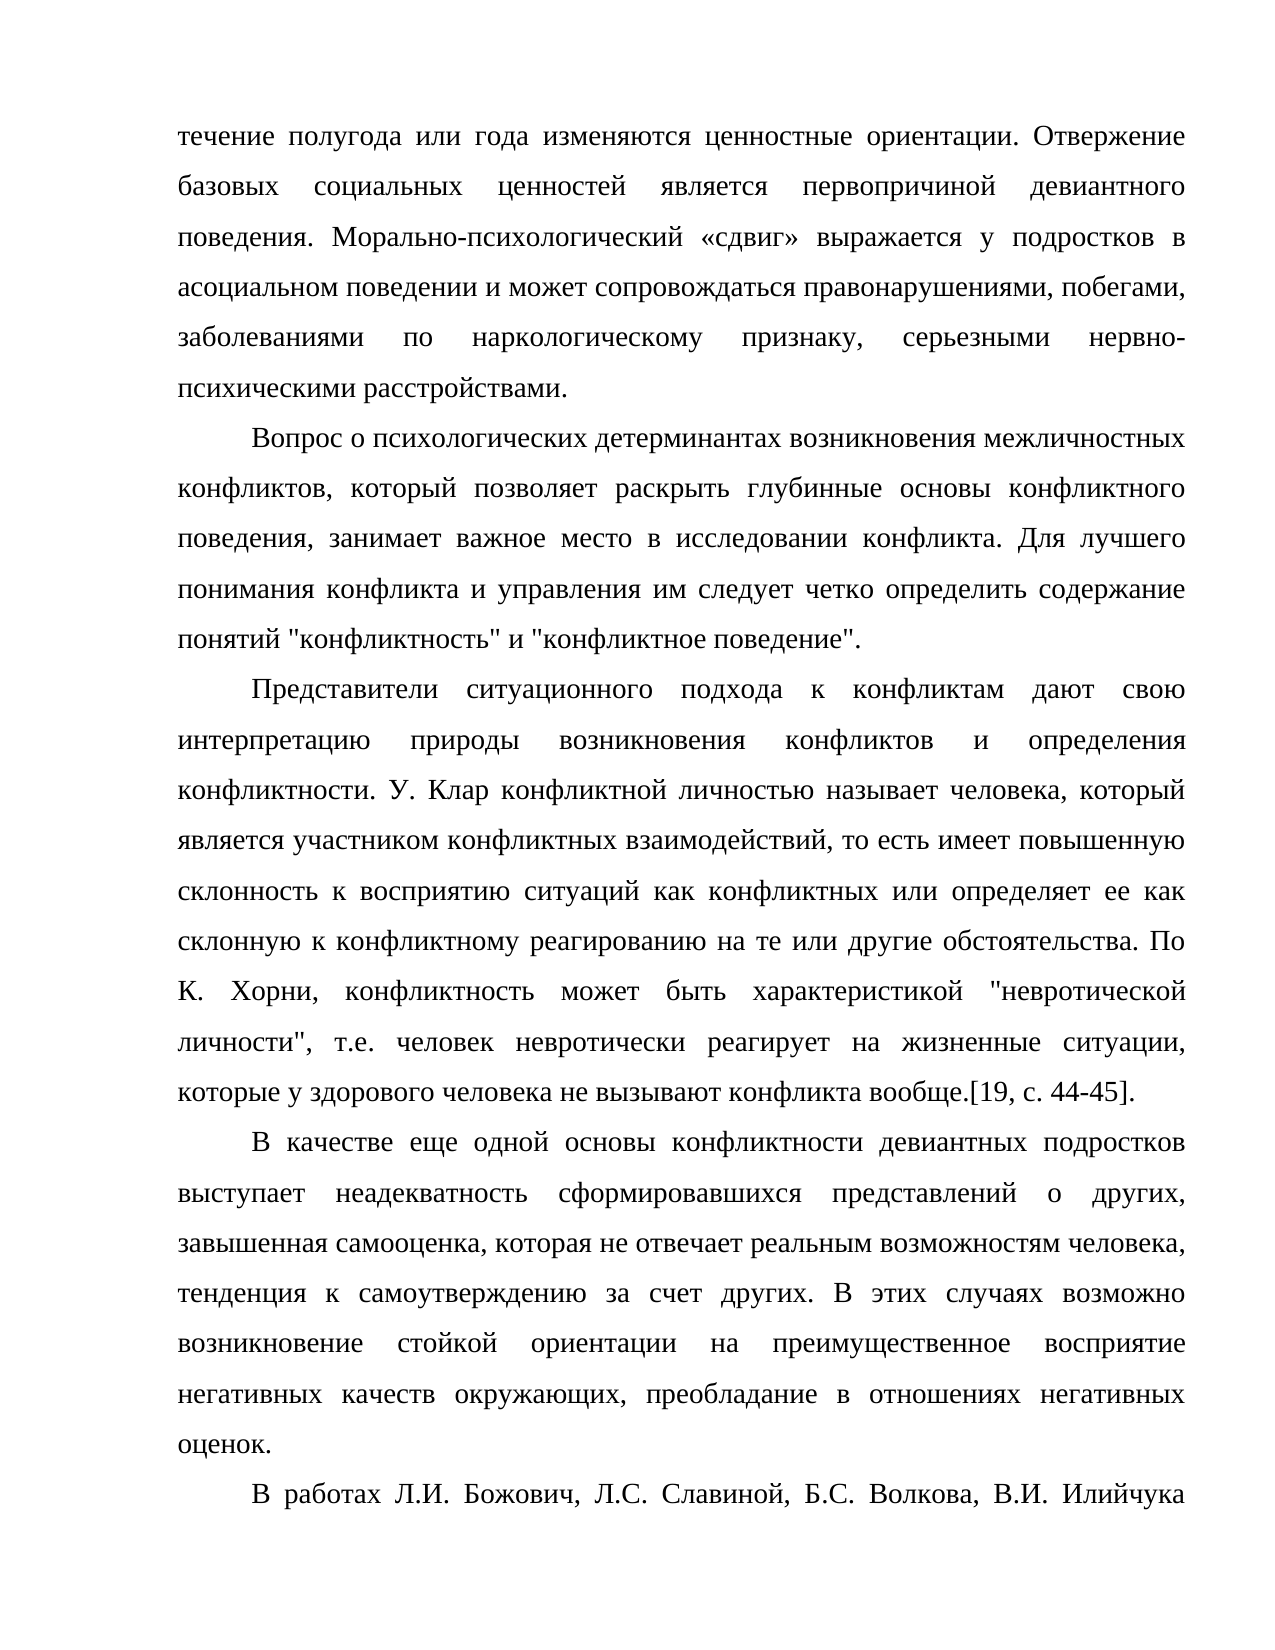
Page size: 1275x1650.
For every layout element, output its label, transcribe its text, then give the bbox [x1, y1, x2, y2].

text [177, 1477, 1186, 1510]
text В качестве еще одной основы конфликтности девиантных подростков выступает неадекватность сформировавшихся представлений о других, завышенная самооценка, которая не отвечает реальным возможностям человека, тенденция к самоутверждению за счет других. В этих случаях возможно возникновение стойкой ориентации на преимущественное восприятие негативных качеств окружающих, преобладание в отношениях негативных оценок. [177, 1124, 1186, 1460]
text Вопрос о психологических детерминантах возникновения межличностных конфликтов, который позволяет раскрыть глубинные основы конфликтного поведения, занимает важное место в исследовании конфликта. Для лучшего понимания конфликта и управления им следует четко определить содержание понятий "конфликтность" и "конфликтное поведение". [177, 420, 1186, 655]
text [177, 118, 1186, 403]
text Представители ситуационного подхода к конфликтам дают свою интерпретацию природы возникновения конфликтов и определения конфликтности. У. Клар конфликтной личностью называет человека, который является участником конфликтных взаимодействий, то есть имеет повышенную склонность к восприятию ситуаций как конфликтных или определяет ее как склонную к конфликтному реагированию на те или другие обстоятельства. По К. Хорни, конфликтность может быть характеристикой "невротической личности", т.е. человек невротически реагирует на жизненные ситуации, которые у здорового человека не вызывают конфликта вообще.[19, с. 44-45]. [177, 672, 1186, 1108]
